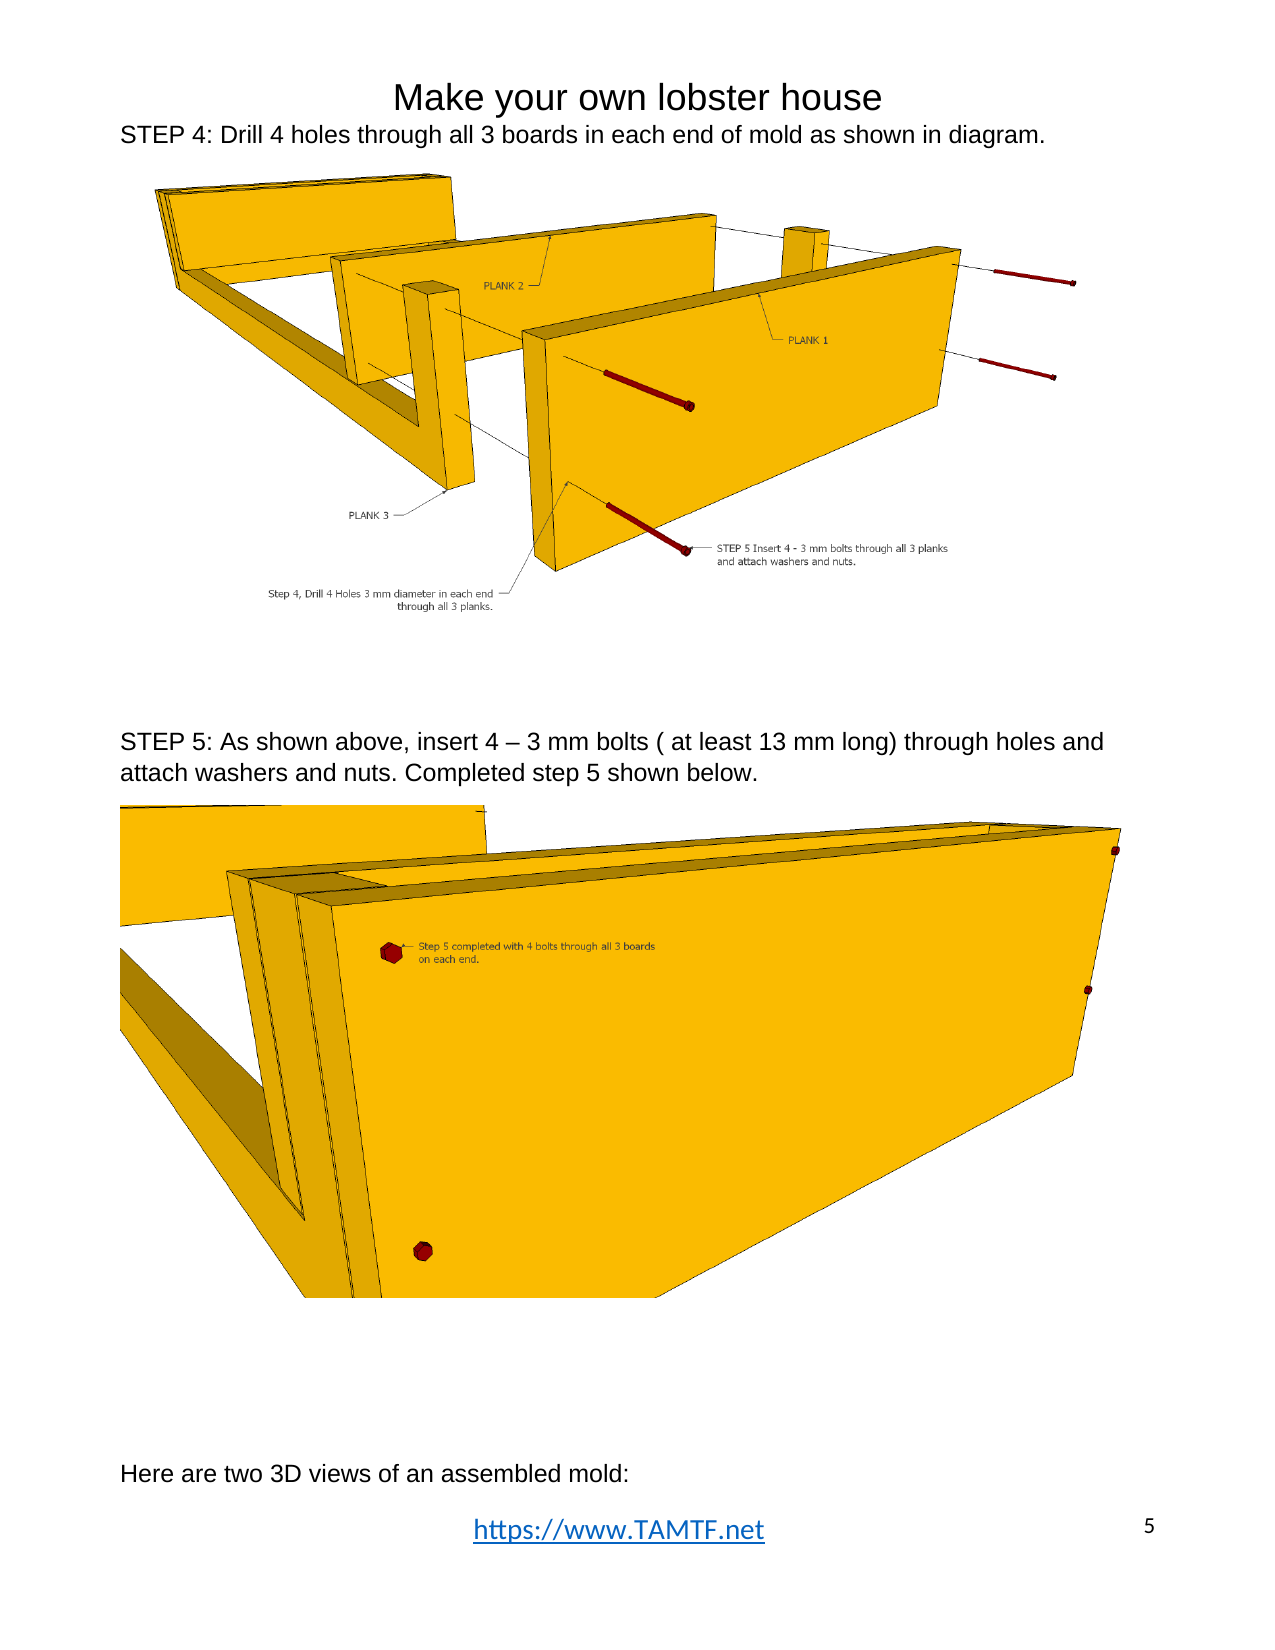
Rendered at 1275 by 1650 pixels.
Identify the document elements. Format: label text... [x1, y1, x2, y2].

text Here are two 3D views of an assembled mold: [120, 1459, 1155, 1488]
picture [120, 167, 1155, 660]
text STEP 4: Drill 4 holes through all 3 boards in each end of mold as shown in diagram. [120, 120, 1155, 149]
picture [120, 805, 1155, 1298]
text STEP 5: As shown above, insert 4 – 3 mm bolts ( at least 13 mm long) through holes and attach washers and nuts. Completed step 5 shown below. [120, 726, 1155, 786]
